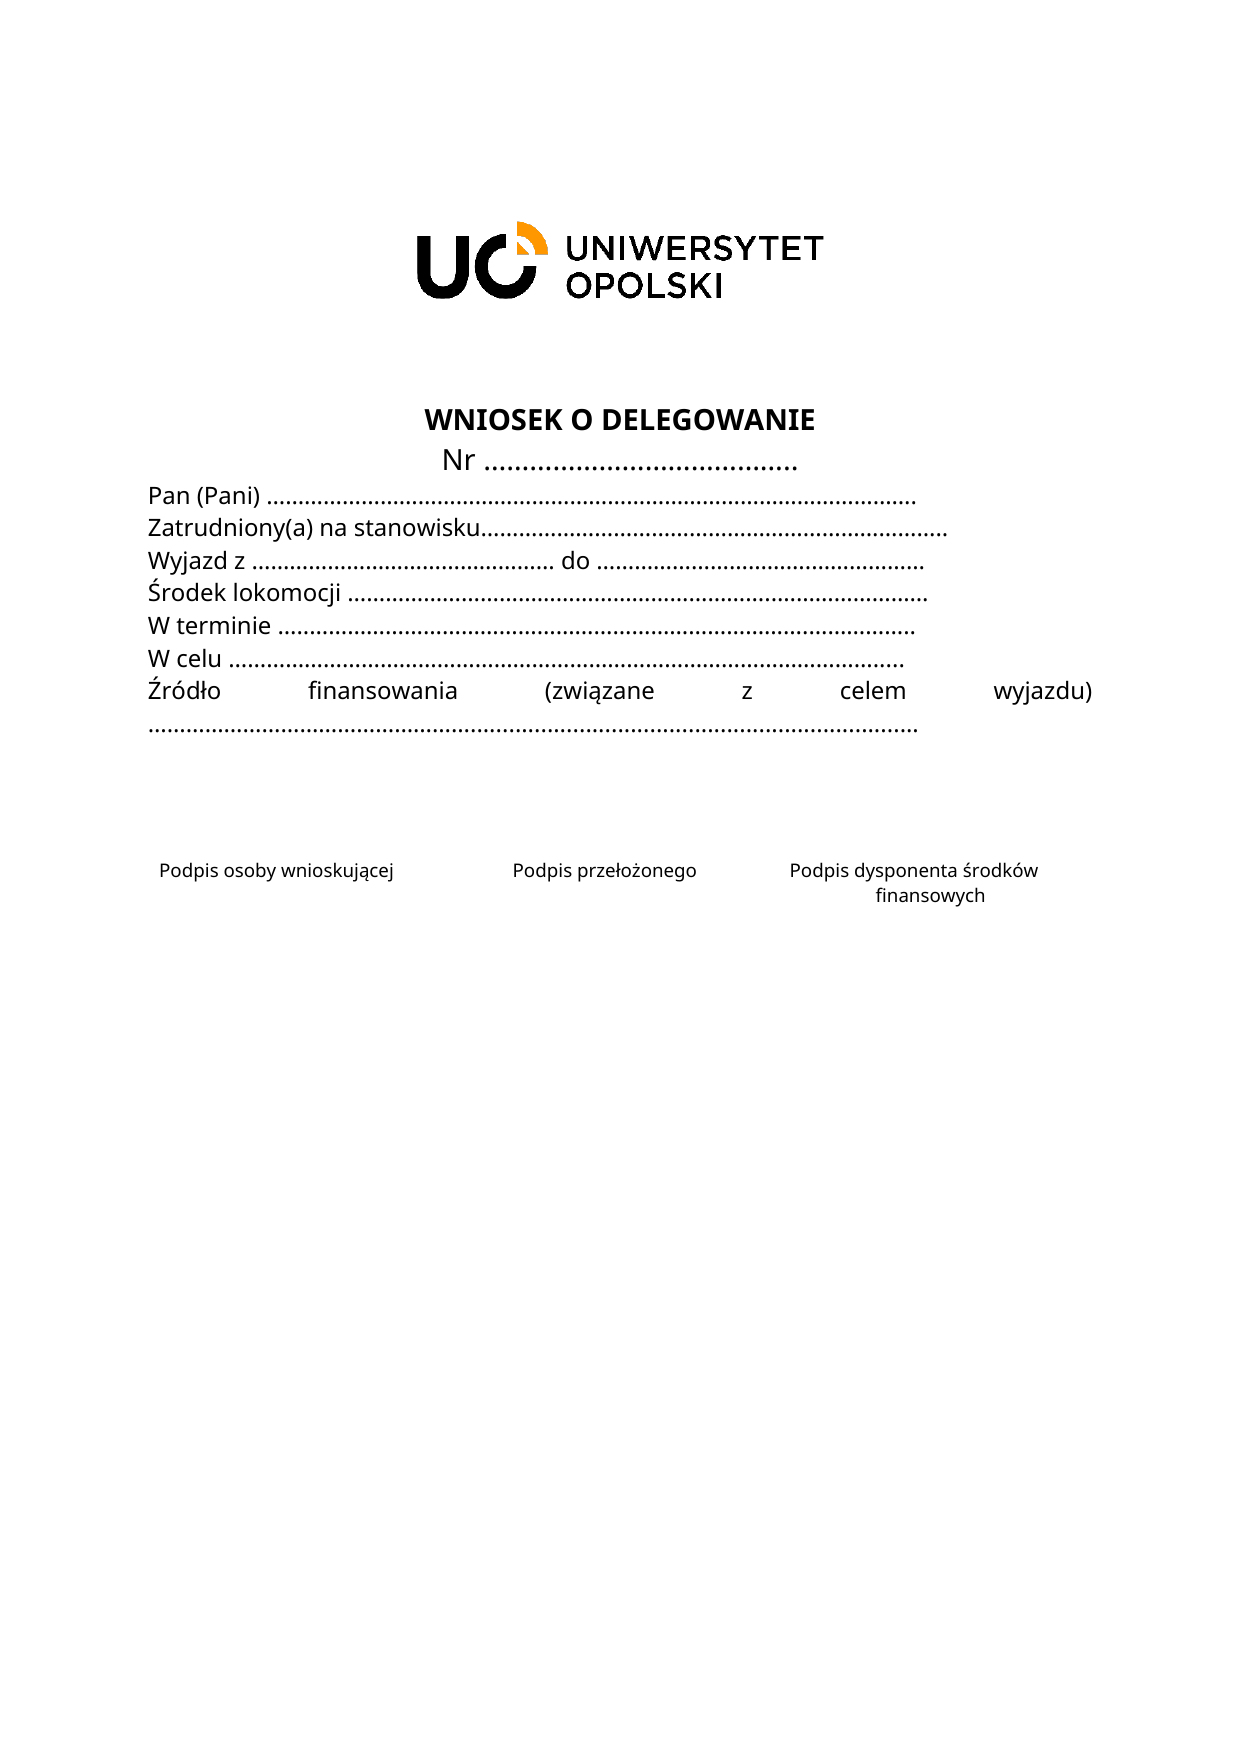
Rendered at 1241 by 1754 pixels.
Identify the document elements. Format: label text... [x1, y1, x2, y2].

text Źródło finansowania (związane z celem wyjazdu) ……………………………………………...................................................................... [148, 674, 1093, 739]
text WNIOSEK O DELEGOWANIE [148, 399, 1093, 439]
text W terminie …..…………………………………………………………………….…………….. [148, 609, 1093, 641]
text Zatrudniony(a) na stanowisku……………………………………………………………….. [148, 511, 1093, 544]
text Wyjazd z ………………………………………… do …………………………….……………… [148, 544, 1093, 576]
text Nr ………………………………….. [148, 439, 1093, 478]
table_header Podpis osoby wnioskującej [148, 771, 411, 908]
picture [387, 190, 854, 331]
text Pan (Pani) …………………………………………………………………………………………. [148, 478, 1093, 511]
text Środek lokomocji …………………………………………………………..…………………… [148, 576, 1093, 609]
text W celu …………………………………………………………………………………………..... [148, 641, 1093, 674]
table_header Podpis przełożonego Podpis dysponenta środków finansowych [411, 771, 1093, 908]
